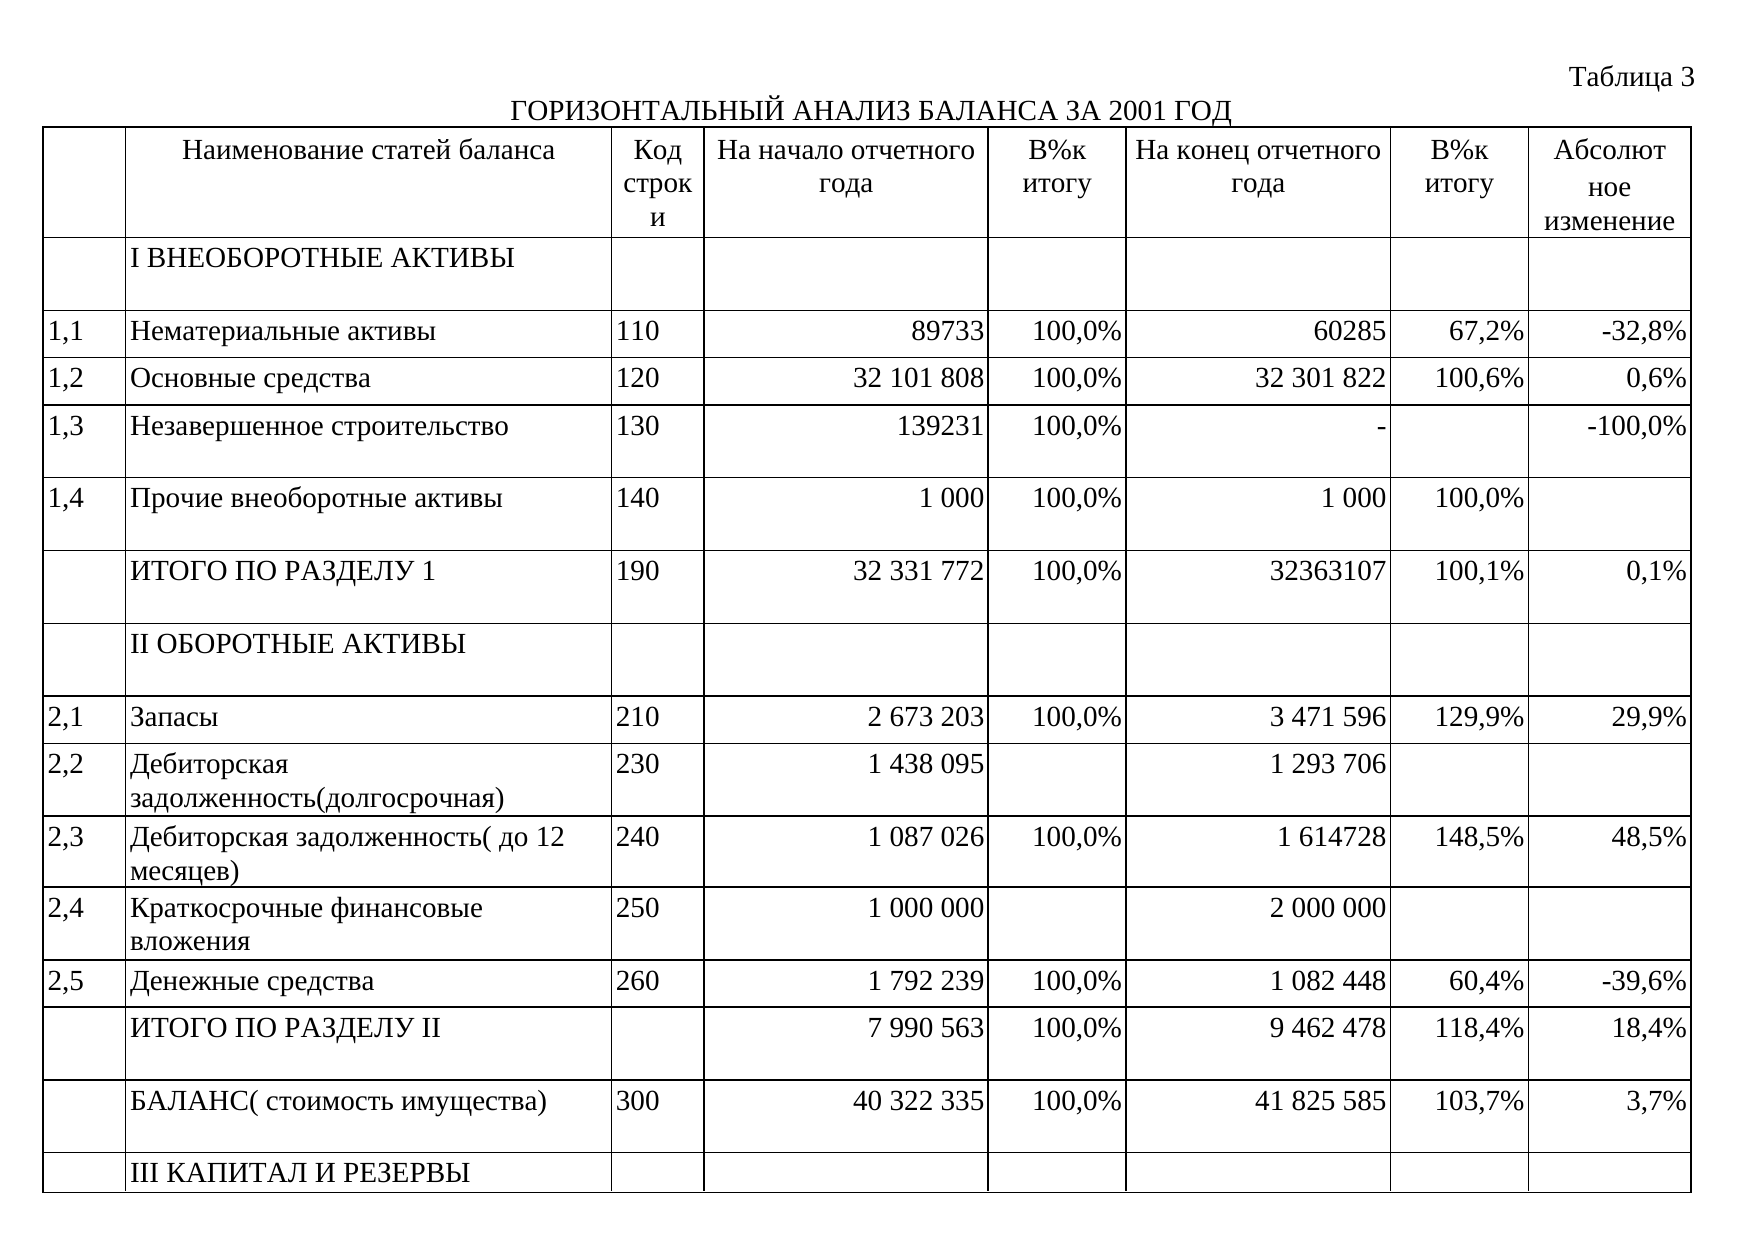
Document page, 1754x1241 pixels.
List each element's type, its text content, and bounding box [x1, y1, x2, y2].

table_cell 1,4 [44, 478, 125, 550]
table_cell 1 438 095 [705, 744, 987, 815]
table_cell 2 673 203 [705, 697, 987, 743]
text Таблица 3 [416, 59, 1695, 93]
table_cell Основные средства [126, 358, 611, 404]
table_cell 32363107 [1127, 551, 1390, 622]
table_cell 260 [612, 961, 703, 1006]
table_cell 7 990 563 [705, 1008, 987, 1079]
table_cell 100,0% [989, 697, 1125, 743]
table_cell [612, 624, 703, 695]
table_cell -100,0% [1529, 406, 1690, 477]
table_cell [1529, 1153, 1690, 1191]
table_cell I ВНЕОБОРОТНЫЕ АКТИВЫ [126, 238, 611, 309]
table_cell 40 322 335 [705, 1081, 987, 1152]
table_cell [989, 744, 1125, 815]
table_cell [705, 624, 987, 695]
table_cell ИТОГО ПО РАЗДЕЛУ 1 [126, 551, 611, 622]
table_header В%к итогу [1391, 128, 1528, 237]
table_cell Незавершенное строительство [126, 406, 611, 477]
table_header На конец отчетного года [1127, 128, 1390, 237]
table_cell 3,7% [1529, 1081, 1690, 1152]
table_cell 230 [612, 744, 703, 815]
table_cell II ОБОРОТНЫЕ АКТИВЫ [126, 624, 611, 695]
table_cell [612, 238, 703, 309]
table_cell [1391, 744, 1528, 815]
table_cell 1 792 239 [705, 961, 987, 1006]
table_cell Краткосрочные финансовые вложения [126, 888, 611, 959]
table_cell [1391, 406, 1528, 477]
table_cell Дебиторская задолженность( до 12 месяцев) [126, 817, 611, 886]
table_cell БАЛАНС( стоимость имущества) [126, 1081, 611, 1152]
table_cell [1529, 744, 1690, 815]
table_cell 100,6% [1391, 358, 1528, 404]
table_cell [1391, 1153, 1528, 1191]
table_cell -32,8% [1529, 311, 1690, 357]
table_cell 139231 [705, 406, 987, 477]
table_cell 0,1% [1529, 551, 1690, 622]
table_cell 1 000 [1127, 478, 1390, 550]
table_cell 100,0% [989, 406, 1125, 477]
table_cell 100,0% [1391, 478, 1528, 550]
table_cell 2 000 000 [1127, 888, 1390, 959]
table_cell [44, 551, 125, 622]
table_cell [1391, 888, 1528, 959]
table_cell [44, 1081, 125, 1152]
table_cell 100,0% [989, 311, 1125, 357]
table_cell 2,3 [44, 817, 125, 886]
table_cell 1 000 [705, 478, 987, 550]
subtitle ГОРИЗОНТАЛЬНЫЙ АНАЛИЗ БАЛАНСА за 2001 год [47, 93, 1695, 126]
table_cell [989, 238, 1125, 309]
table_header В%к итогу [989, 128, 1125, 237]
table_cell [44, 1153, 125, 1191]
table_cell 130 [612, 406, 703, 477]
table_cell 103,7% [1391, 1081, 1528, 1152]
table_cell 120 [612, 358, 703, 404]
table_cell 118,4% [1391, 1008, 1528, 1079]
table_cell 100,0% [989, 551, 1125, 622]
table_cell 210 [612, 697, 703, 743]
table_cell [1127, 1153, 1390, 1191]
table_cell 2,1 [44, 697, 125, 743]
table_cell 67,2% [1391, 311, 1528, 357]
table_cell 240 [612, 817, 703, 886]
table_cell 2,5 [44, 961, 125, 1006]
table_cell 1 087 026 [705, 817, 987, 886]
table_cell [612, 1153, 703, 1191]
table_cell 1 293 706 [1127, 744, 1390, 815]
table_cell [44, 238, 125, 309]
table_cell 41 825 585 [1127, 1081, 1390, 1152]
table_cell 100,0% [989, 961, 1125, 1006]
table_cell 1 000 000 [705, 888, 987, 959]
table_cell [705, 238, 987, 309]
table_cell 48,5% [1529, 817, 1690, 886]
table_cell Дебиторская задолженность(долгосрочная) [126, 744, 611, 815]
table_cell [1529, 888, 1690, 959]
table_cell [705, 1153, 987, 1191]
table_header Наименование статей баланса [126, 128, 611, 237]
table_cell [1127, 624, 1390, 695]
table_cell 2,2 [44, 744, 125, 815]
table_cell [44, 624, 125, 695]
table_cell [44, 1008, 125, 1079]
table_cell ИТОГО ПО РАЗДЕЛУ II [126, 1008, 611, 1079]
table_cell Прочие внеоборотные активы [126, 478, 611, 550]
table_cell [989, 888, 1125, 959]
table_cell 89733 [705, 311, 987, 357]
table_cell Денежные средства [126, 961, 611, 1006]
table_cell -39,6% [1529, 961, 1690, 1006]
table_header Код строки [612, 128, 703, 237]
table_cell Нематериальные активы [126, 311, 611, 357]
table_cell 100,0% [989, 478, 1125, 550]
table_cell 9 462 478 [1127, 1008, 1390, 1079]
table_cell 60,4% [1391, 961, 1528, 1006]
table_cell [126, 1153, 611, 1191]
table_cell 190 [612, 551, 703, 622]
table_cell 300 [612, 1081, 703, 1152]
table_cell 60285 [1127, 311, 1390, 357]
table_cell 1 614728 [1127, 817, 1390, 886]
table_cell [989, 1153, 1125, 1191]
table_cell [1529, 624, 1690, 695]
table_cell 2,4 [44, 888, 125, 959]
table_cell 148,5% [1391, 817, 1528, 886]
table_cell 100,1% [1391, 551, 1528, 622]
table_cell 100,0% [989, 358, 1125, 404]
table_cell Запасы [126, 697, 611, 743]
table_header [44, 128, 125, 237]
table_cell 100,0% [989, 1081, 1125, 1152]
table_cell 32 331 772 [705, 551, 987, 622]
table_cell 110 [612, 311, 703, 357]
table_cell 32 301 822 [1127, 358, 1390, 404]
table_cell 1,2 [44, 358, 125, 404]
table_cell 140 [612, 478, 703, 550]
table_cell [989, 624, 1125, 695]
table_cell 100,0% [989, 817, 1125, 886]
table_cell [1391, 624, 1528, 695]
table_cell 250 [612, 888, 703, 959]
table_cell 18,4% [1529, 1008, 1690, 1079]
table_cell [1391, 238, 1528, 309]
table_header Абсолют ное изменение [1529, 128, 1690, 237]
table_cell 32 101 808 [705, 358, 987, 404]
table_cell [1529, 238, 1690, 309]
table_cell 0,6% [1529, 358, 1690, 404]
table_cell 1,1 [44, 311, 125, 357]
table_cell 1 082 448 [1127, 961, 1390, 1006]
table_cell 129,9% [1391, 697, 1528, 743]
table_cell [612, 1008, 703, 1079]
table_cell 100,0% [989, 1008, 1125, 1079]
table_cell [1127, 238, 1390, 309]
table_cell 1,3 [44, 406, 125, 477]
table_header На начало отчетного года [705, 128, 987, 237]
table_cell [1529, 478, 1690, 550]
table_cell 3 471 596 [1127, 697, 1390, 743]
table_cell 29,9% [1529, 697, 1690, 743]
table_cell - [1127, 406, 1390, 477]
